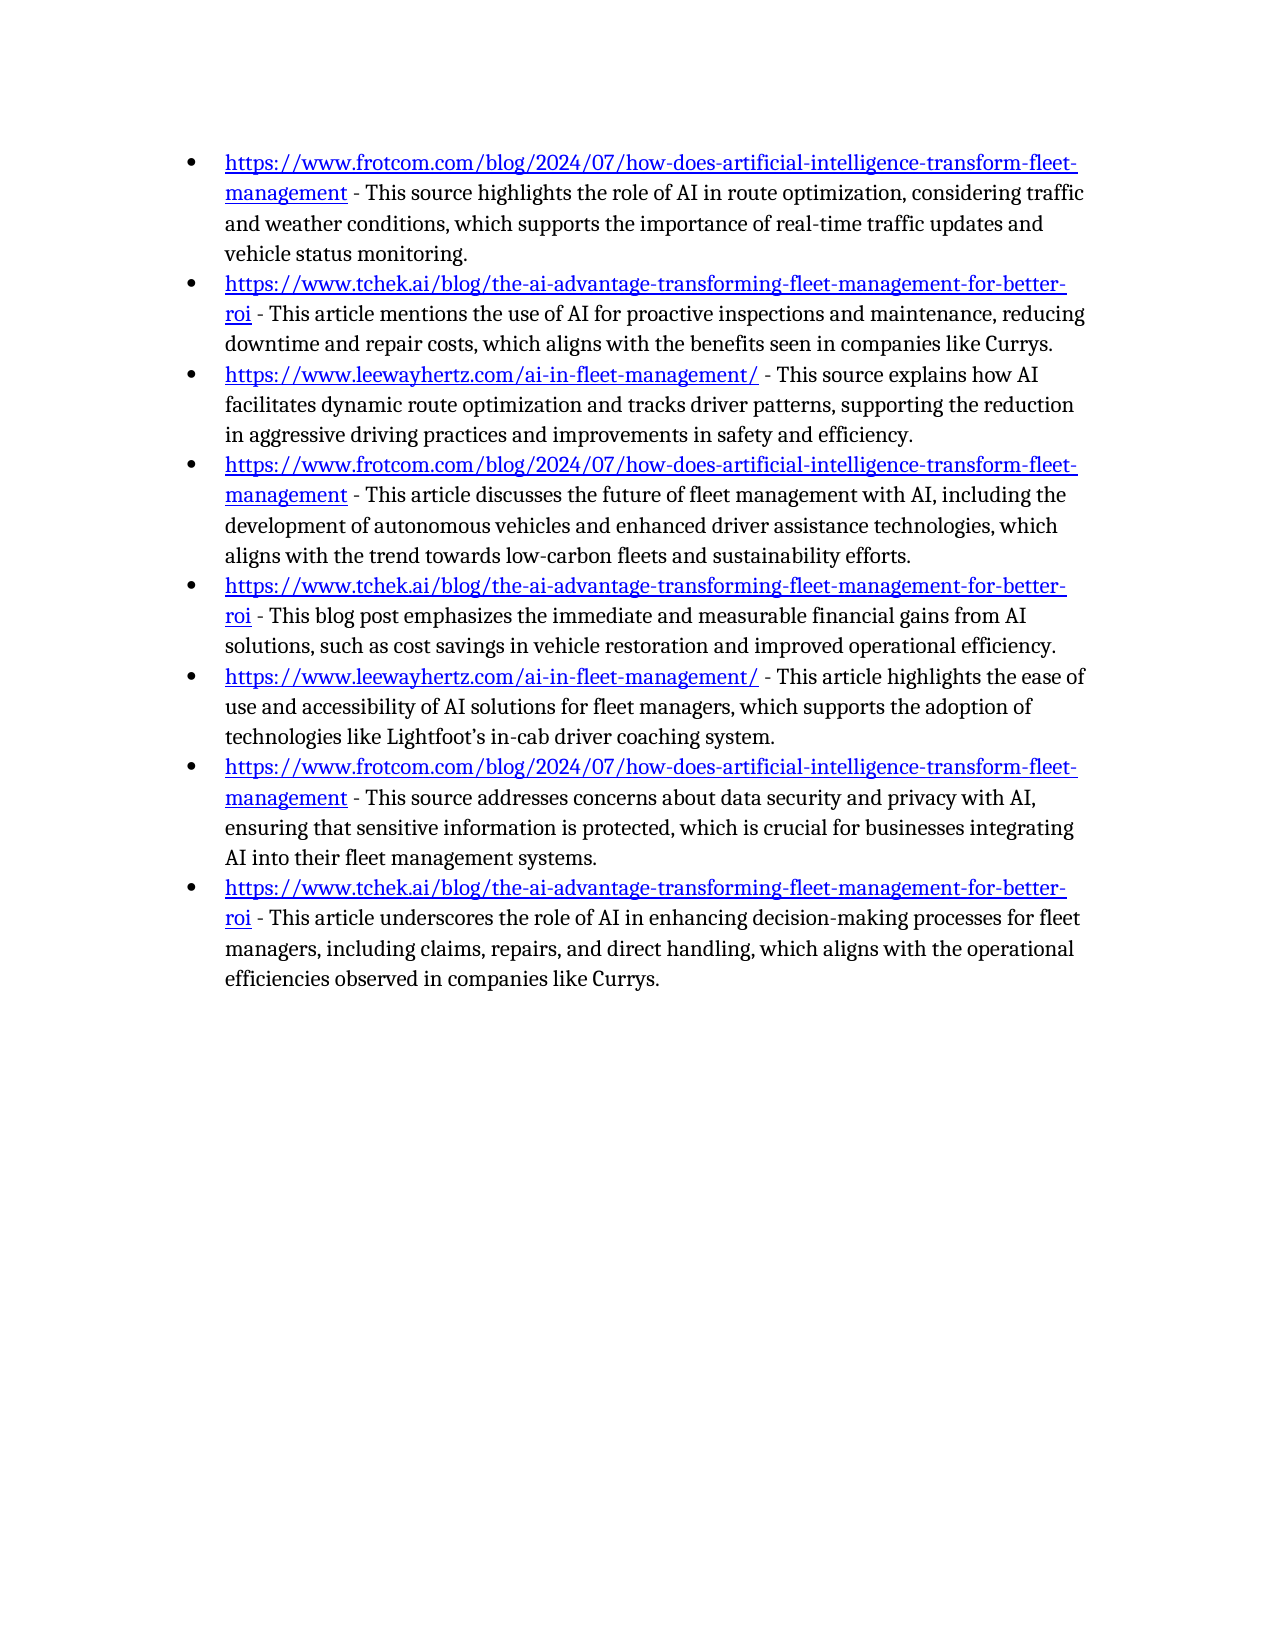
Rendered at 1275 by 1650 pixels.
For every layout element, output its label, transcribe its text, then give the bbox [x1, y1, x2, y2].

list https://www.leewayhertz.com/ai-in-fleet-management/ - This article highlights the ease of use and accessibility of AI solutions for fleet managers, which supports the adoption of technologies like Lightfoot’s in-cab driver coaching system. [187, 663, 1087, 750]
list https://www.tchek.ai/blog/the-ai-advantage-transforming-fleet-management-for-better-roi - This blog post emphasizes the immediate and measurable financial gains from AI solutions, such as cost savings in vehicle restoration and improved operational efficiency. [187, 573, 1087, 660]
list https://www.frotcom.com/blog/2024/07/how-does-artificial-intelligence-transform-fleet-management - This source highlights the role of AI in route optimization, considering traffic and weather conditions, which supports the importance of real-time traffic updates and vehicle status monitoring. [187, 150, 1087, 267]
list https://www.leewayhertz.com/ai-in-fleet-management/ - This source explains how AI facilitates dynamic route optimization and tracks driver patterns, supporting the reduction in aggressive driving practices and improvements in safety and efficiency. [187, 361, 1087, 448]
list https://www.tchek.ai/blog/the-ai-advantage-transforming-fleet-management-for-better-roi - This article underscores the role of AI in enhancing decision-making processes for fleet managers, including claims, repairs, and direct handling, which aligns with the operational efficiencies observed in companies like Currys. [187, 875, 1087, 992]
list https://www.frotcom.com/blog/2024/07/how-does-artificial-intelligence-transform-fleet-management - This source addresses concerns about data security and privacy with AI, ensuring that sensitive information is protected, which is crucial for businesses integrating AI into their fleet management systems. [187, 754, 1087, 871]
list https://www.frotcom.com/blog/2024/07/how-does-artificial-intelligence-transform-fleet-management - This article discusses the future of fleet management with AI, including the development of autonomous vehicles and enhanced driver assistance technologies, which aligns with the trend towards low-carbon fleets and sustainability efforts. [187, 452, 1087, 569]
list https://www.tchek.ai/blog/the-ai-advantage-transforming-fleet-management-for-better-roi - This article mentions the use of AI for proactive inspections and maintenance, reducing downtime and repair costs, which aligns with the benefits seen in companies like Currys. [187, 271, 1087, 358]
